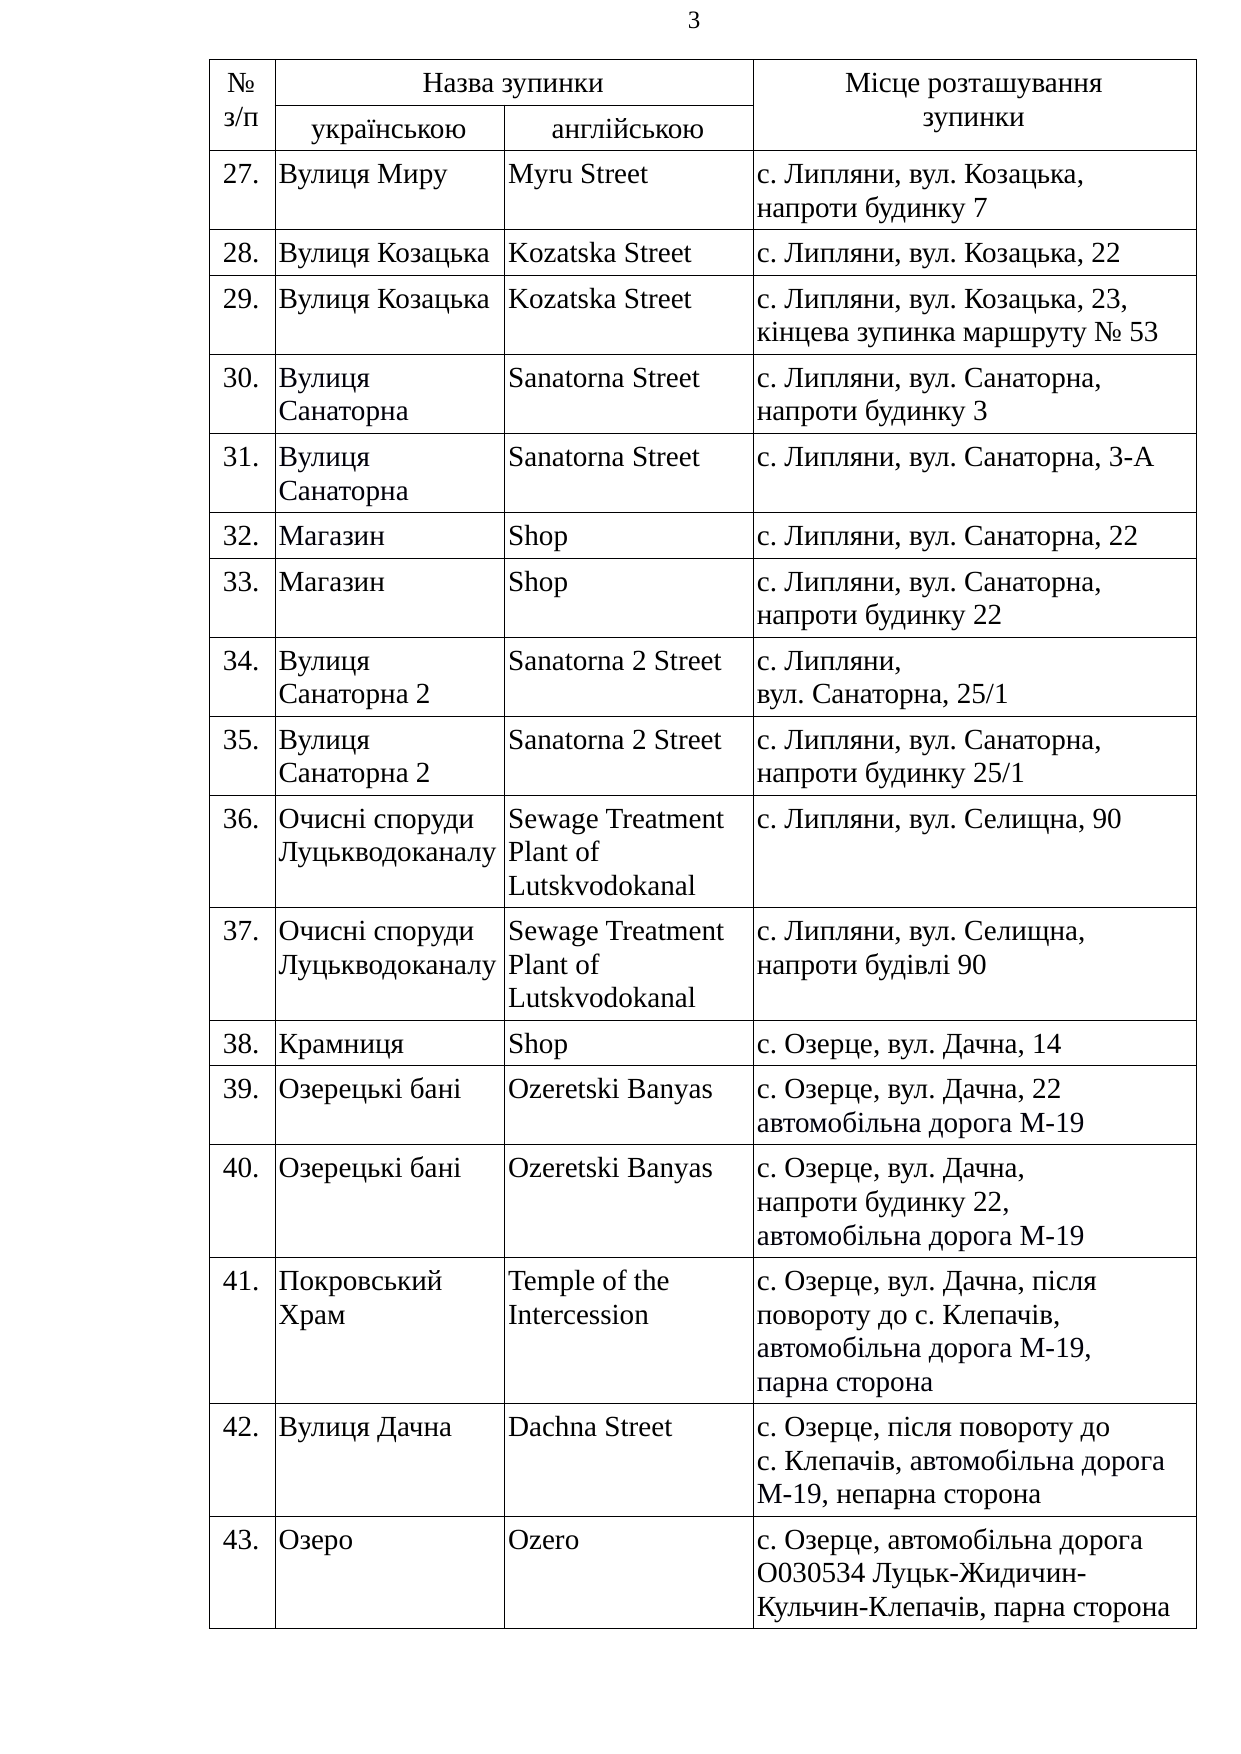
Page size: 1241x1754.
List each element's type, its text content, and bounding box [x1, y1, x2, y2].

table_cell 30. [210, 355, 275, 433]
table_cell 31. [210, 434, 275, 512]
table_cell Очисні споруди Луцькводоканалу [276, 908, 504, 1020]
table_cell с. Озерце, автомобільна дорога О030534 Луцьк-Жидичин-Кульчин-Клепачів, парна сторона [754, 1517, 1196, 1628]
table_cell Ozeretski Banyas [505, 1145, 753, 1257]
table_cell Вулиця Санаторна 2 [276, 717, 504, 794]
table_cell с. Липляни, вул. Козацька, 23, кінцева зупинка маршруту № 53 [754, 276, 1196, 354]
table_cell 28. [210, 230, 275, 275]
table_cell Kozatska Street [505, 230, 753, 275]
table_cell Shop [505, 513, 753, 557]
table_header № з/п [210, 60, 275, 150]
table_header Місце розташування зупинки [754, 60, 1196, 150]
table_cell Dachna Street [505, 1404, 753, 1516]
table_cell Вулиця Санаторна 2 [276, 638, 504, 716]
table_cell Магазин [276, 513, 504, 557]
table_cell с. Озерце, вул. Дачна, напроти будинку 22, автомобільна дорога М-19 [754, 1145, 1196, 1257]
table_cell 41. [210, 1258, 275, 1403]
table_cell Sanatorna 2 Street [505, 717, 753, 794]
table_cell Вулиця Санаторна [276, 355, 504, 433]
table_cell с. Озерце, вул. Дачна, після повороту до с. Клепачів, автомобільна дорога М-19, парна сторона [754, 1258, 1196, 1403]
table_cell 37. [210, 908, 275, 1020]
table_cell 42. [210, 1404, 275, 1516]
table_cell Вулиця Санаторна [276, 434, 504, 512]
table_cell Sanatorna 2 Street [505, 638, 753, 716]
table_cell 35. [210, 717, 275, 794]
table_cell с. Липляни, вул. Санаторна, 22 [754, 513, 1196, 557]
table_cell 40. [210, 1145, 275, 1257]
table_cell Озеро [276, 1517, 504, 1628]
table_cell 27. [210, 151, 275, 229]
table_cell Ozeretski Banyas [505, 1066, 753, 1144]
table_cell англійською [505, 106, 753, 150]
table_cell с. Липляни, вул. Санаторна, 25/1 [754, 638, 1196, 716]
table_cell Магазин [276, 559, 504, 636]
table_header Назва зупинки [276, 60, 753, 104]
table_cell с. Липляни, вул. Санаторна, 3-А [754, 434, 1196, 512]
table_cell Ozero [505, 1517, 753, 1628]
table_cell Вулиця Козацька [276, 230, 504, 275]
table_cell Вулиця Дачна [276, 1404, 504, 1516]
table_cell с. Липляни, вул. Селищна, напроти будівлі 90 [754, 908, 1196, 1020]
table_cell Kozatska Street [505, 276, 753, 354]
table_cell с. Липляни, вул. Козацька, 22 [754, 230, 1196, 275]
table_cell Вулиця Миру [276, 151, 504, 229]
table_cell 38. [210, 1021, 275, 1065]
table_cell Myru Street [505, 151, 753, 229]
table_cell с. Липляни, вул. Козацька, напроти будинку 7 [754, 151, 1196, 229]
table_cell Temple of the Intercession [505, 1258, 753, 1403]
table_cell Вулиця Козацька [276, 276, 504, 354]
table_cell 32. [210, 513, 275, 557]
table_cell Sanatorna Street [505, 355, 753, 433]
table_cell Sanatorna Street [505, 434, 753, 512]
table_cell с. Озерце, після повороту до с. Клепачів, автомобільна дорога М-19, непарна сторона [754, 1404, 1196, 1516]
table_cell 34. [210, 638, 275, 716]
table_cell Крамниця [276, 1021, 504, 1065]
table_cell с. Липляни, вул. Санаторна, напроти будинку 3 [754, 355, 1196, 433]
table_cell 43. [210, 1517, 275, 1628]
table_cell Озерецькі бані [276, 1145, 504, 1257]
table_cell 33. [210, 559, 275, 636]
table_cell Покровський Храм [276, 1258, 504, 1403]
table_cell с. Липляни, вул. Санаторна, напроти будинку 25/1 [754, 717, 1196, 794]
table_cell Sewage Treatment Plant of Lutskvodokanal [505, 796, 753, 907]
table_cell 29. [210, 276, 275, 354]
table_cell с. Липляни, вул. Селищна, 90 [754, 796, 1196, 907]
table_cell Shop [505, 1021, 753, 1065]
table_cell с. Озерце, вул. Дачна, 14 [754, 1021, 1196, 1065]
table_cell 39. [210, 1066, 275, 1144]
table_cell Озерецькі бані [276, 1066, 504, 1144]
table_cell Очисні споруди Луцькводоканалу [276, 796, 504, 907]
table_cell Sewage Treatment Plant of Lutskvodokanal [505, 908, 753, 1020]
table_cell 36. [210, 796, 275, 907]
table_cell Shop [505, 559, 753, 636]
table_cell с. Озерце, вул. Дачна, 22 автомобільна дорога М-19 [754, 1066, 1196, 1144]
table_cell українською [276, 106, 504, 150]
table_cell с. Липляни, вул. Санаторна, напроти будинку 22 [754, 559, 1196, 636]
